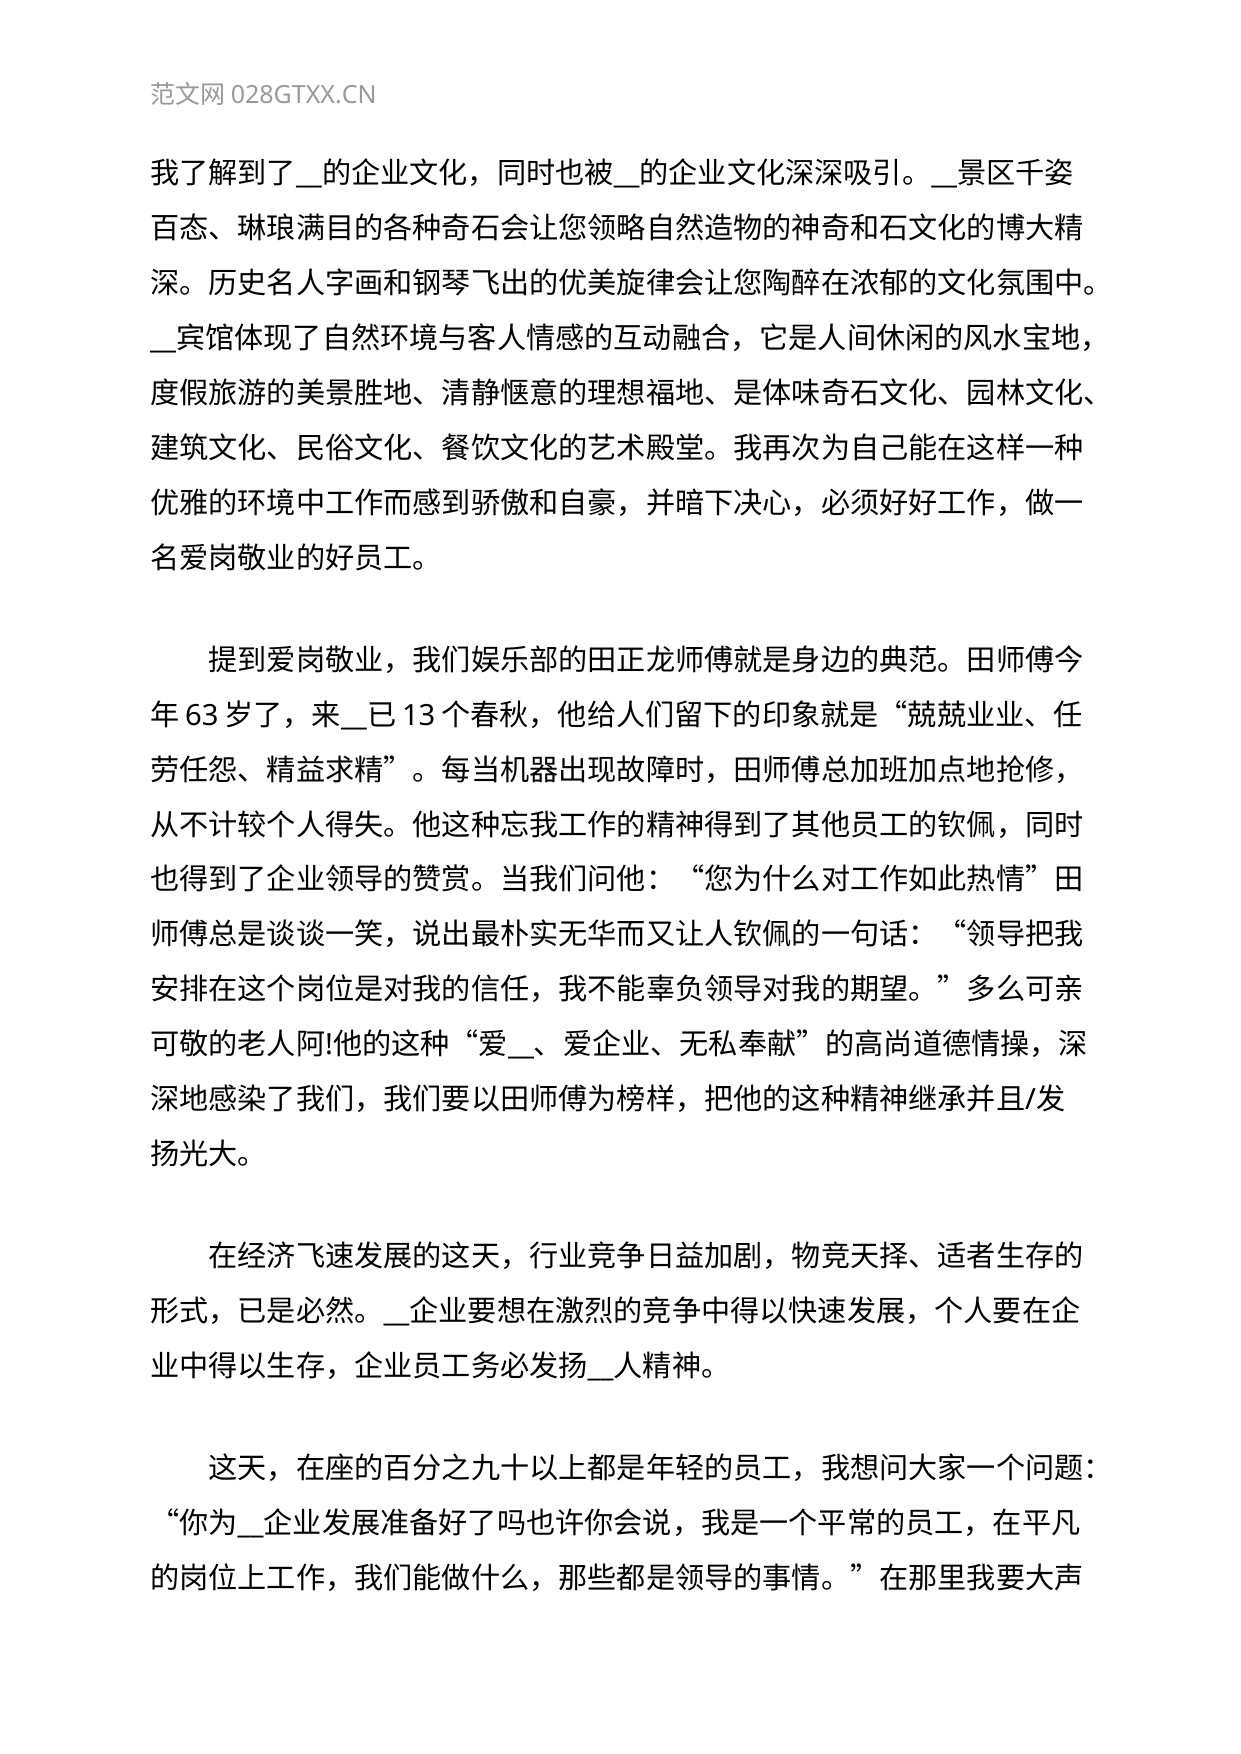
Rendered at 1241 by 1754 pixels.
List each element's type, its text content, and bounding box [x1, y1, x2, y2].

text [150, 1444, 1090, 1596]
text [150, 150, 1090, 577]
text 提到爱岗敬业，我们娱乐部的田正龙师傅就是身边的典范。田师傅今年63岁了，来__已13个春秋，他给人们留下的印象就是“兢兢业业、任劳任怨、精益求精”。每当机器出现故障时，田师傅总加班加点地抢修，从不计较个人得失。他这种忘我工作的精神得到了其他员工的钦佩，同时也得到了企业领导的赞赏。当我们问他：“您为什么对工作如此热情”田师傅总是谈谈一笑，说出最朴实无华而又让人钦佩的一句话：“领导把我安排在这个岗位是对我的信任，我不能辜负领导对我的期望。”多么可亲可敬的老人阿!他的这种“爱__、爱企业、无私奉献”的高尚道德情操，深深地感染了我们，我们要以田师傅为榜样，把他的这种精神继承并且/发扬光大。 [150, 636, 1090, 1173]
text 在经济飞速发展的这天，行业竞争日益加剧，物竞天择、适者生存的形式，已是必然。__企业要想在激烈的竞争中得以快速发展，个人要在企业中得以生存，企业员工务必发扬__人精神。 [150, 1232, 1090, 1385]
